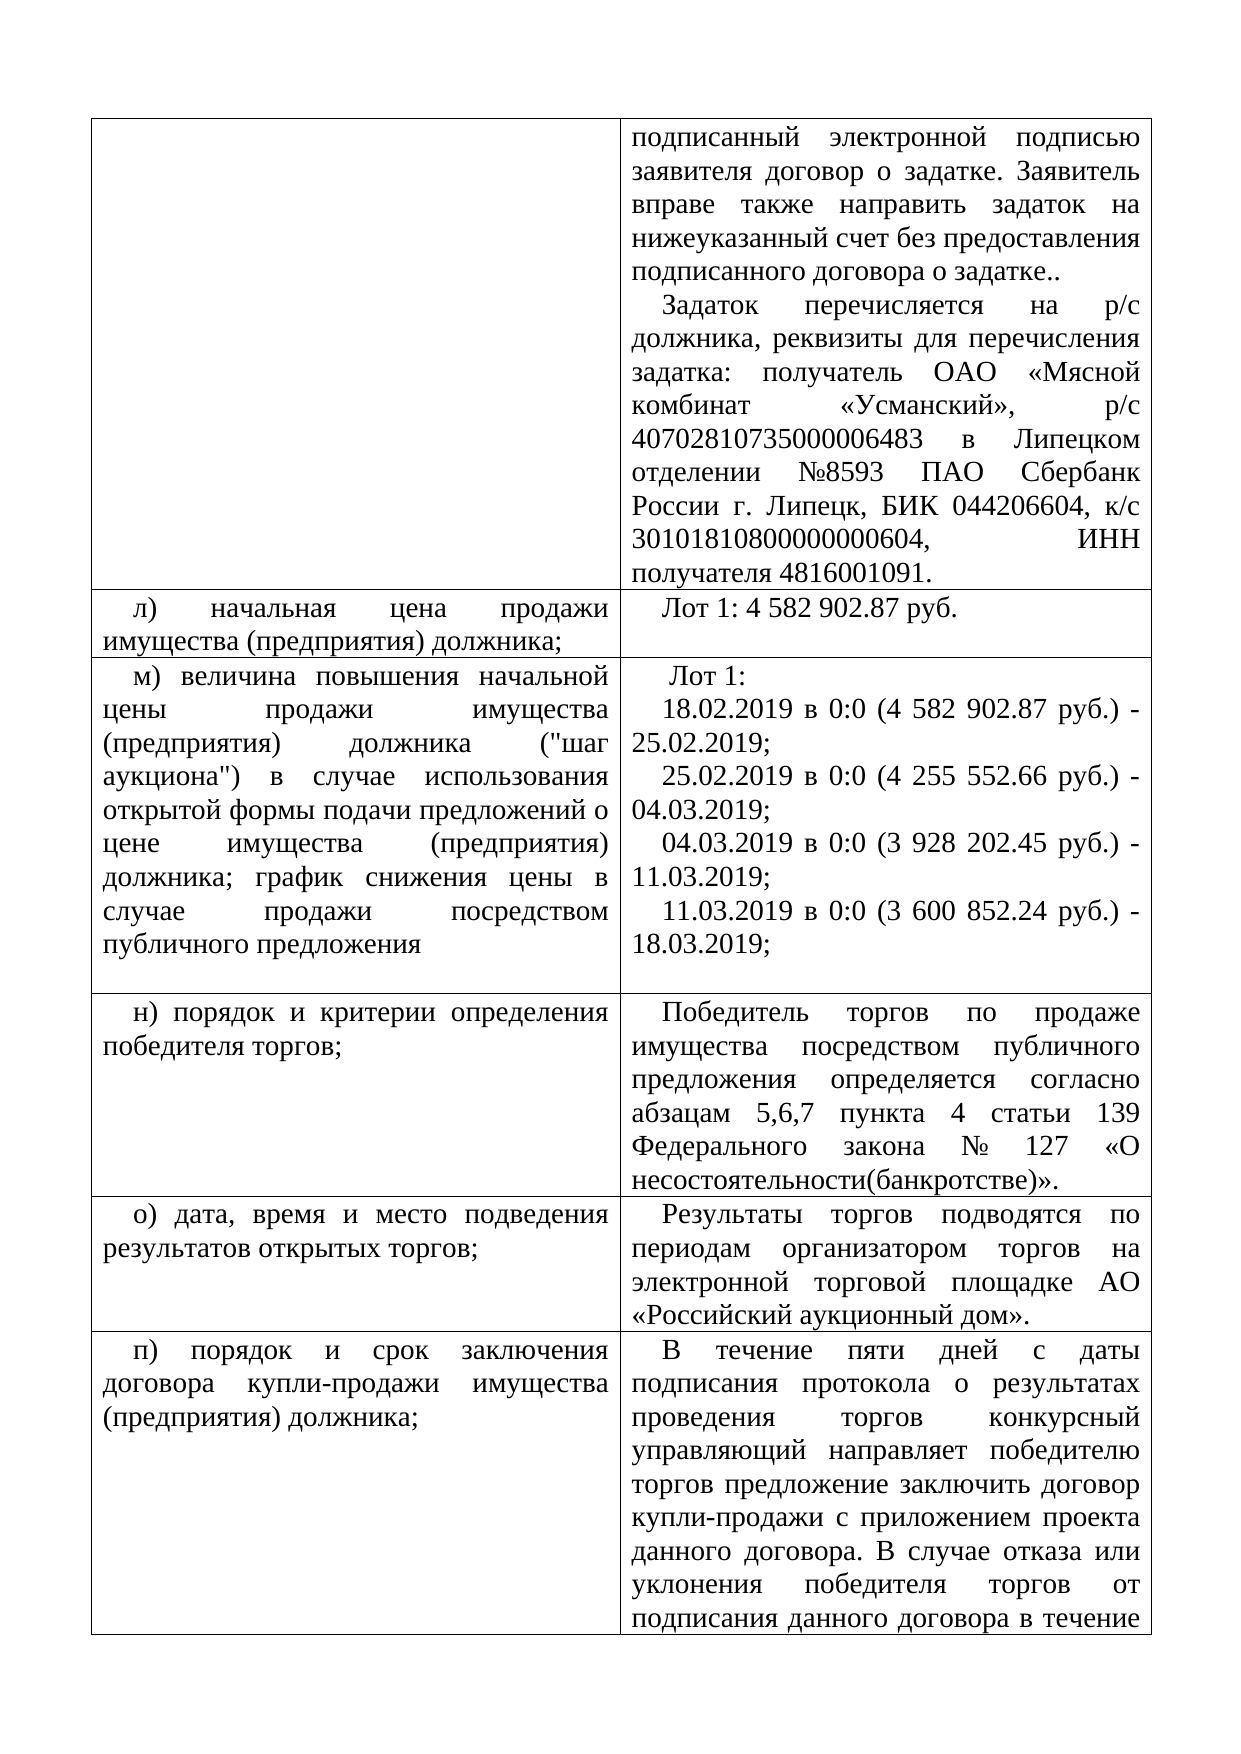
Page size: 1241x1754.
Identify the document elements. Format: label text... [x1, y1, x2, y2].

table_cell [92, 119, 620, 589]
table_cell н) порядок и критерии определения победителя торгов; [92, 994, 620, 1196]
table_cell Результаты торгов подводятся по периодам организатором торгов на электронной торговой площадке АО «Российский аукционный дом». [621, 1197, 1151, 1331]
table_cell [92, 1332, 620, 1634]
table_cell м) величина повышения начальной цены продажи имущества (предприятия) должника ("шаг аукциона") в случае использования открытой формы подачи предложений о цене имущества (предприятия) должника; график снижения цены в случае продажи посредством публичного предложения [92, 658, 620, 993]
table_cell о) дата, время и место подведения результатов открытых торгов; [92, 1197, 620, 1331]
table_cell Лот 1: 18.02.2019 в 0:0 (4 582 902.87 руб.) - 25.02.2019; 25.02.2019 в 0:0 (4 255 552.66 руб.) - 04.03.2019; 04.03.2019 в 0:0 (3 928 202.45 руб.) - 11.03.2019; 11.03.2019 в 0:0 (3 600 852.24 руб.) - 18.03.2019; [621, 658, 1151, 993]
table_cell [621, 119, 1151, 589]
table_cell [621, 1332, 1151, 1634]
table_cell л) начальная цена продажи имущества (предприятия) должника; [92, 590, 620, 657]
table_cell Победитель торгов по продаже имущества посредством публичного предложения определяется согласно абзацам 5,6,7 пункта 4 статьи 139 Федерального закона № 127 «О несостоятельности(банкротстве)». [621, 994, 1151, 1196]
table_cell Лот 1: 4 582 902.87 руб. [621, 590, 1151, 657]
